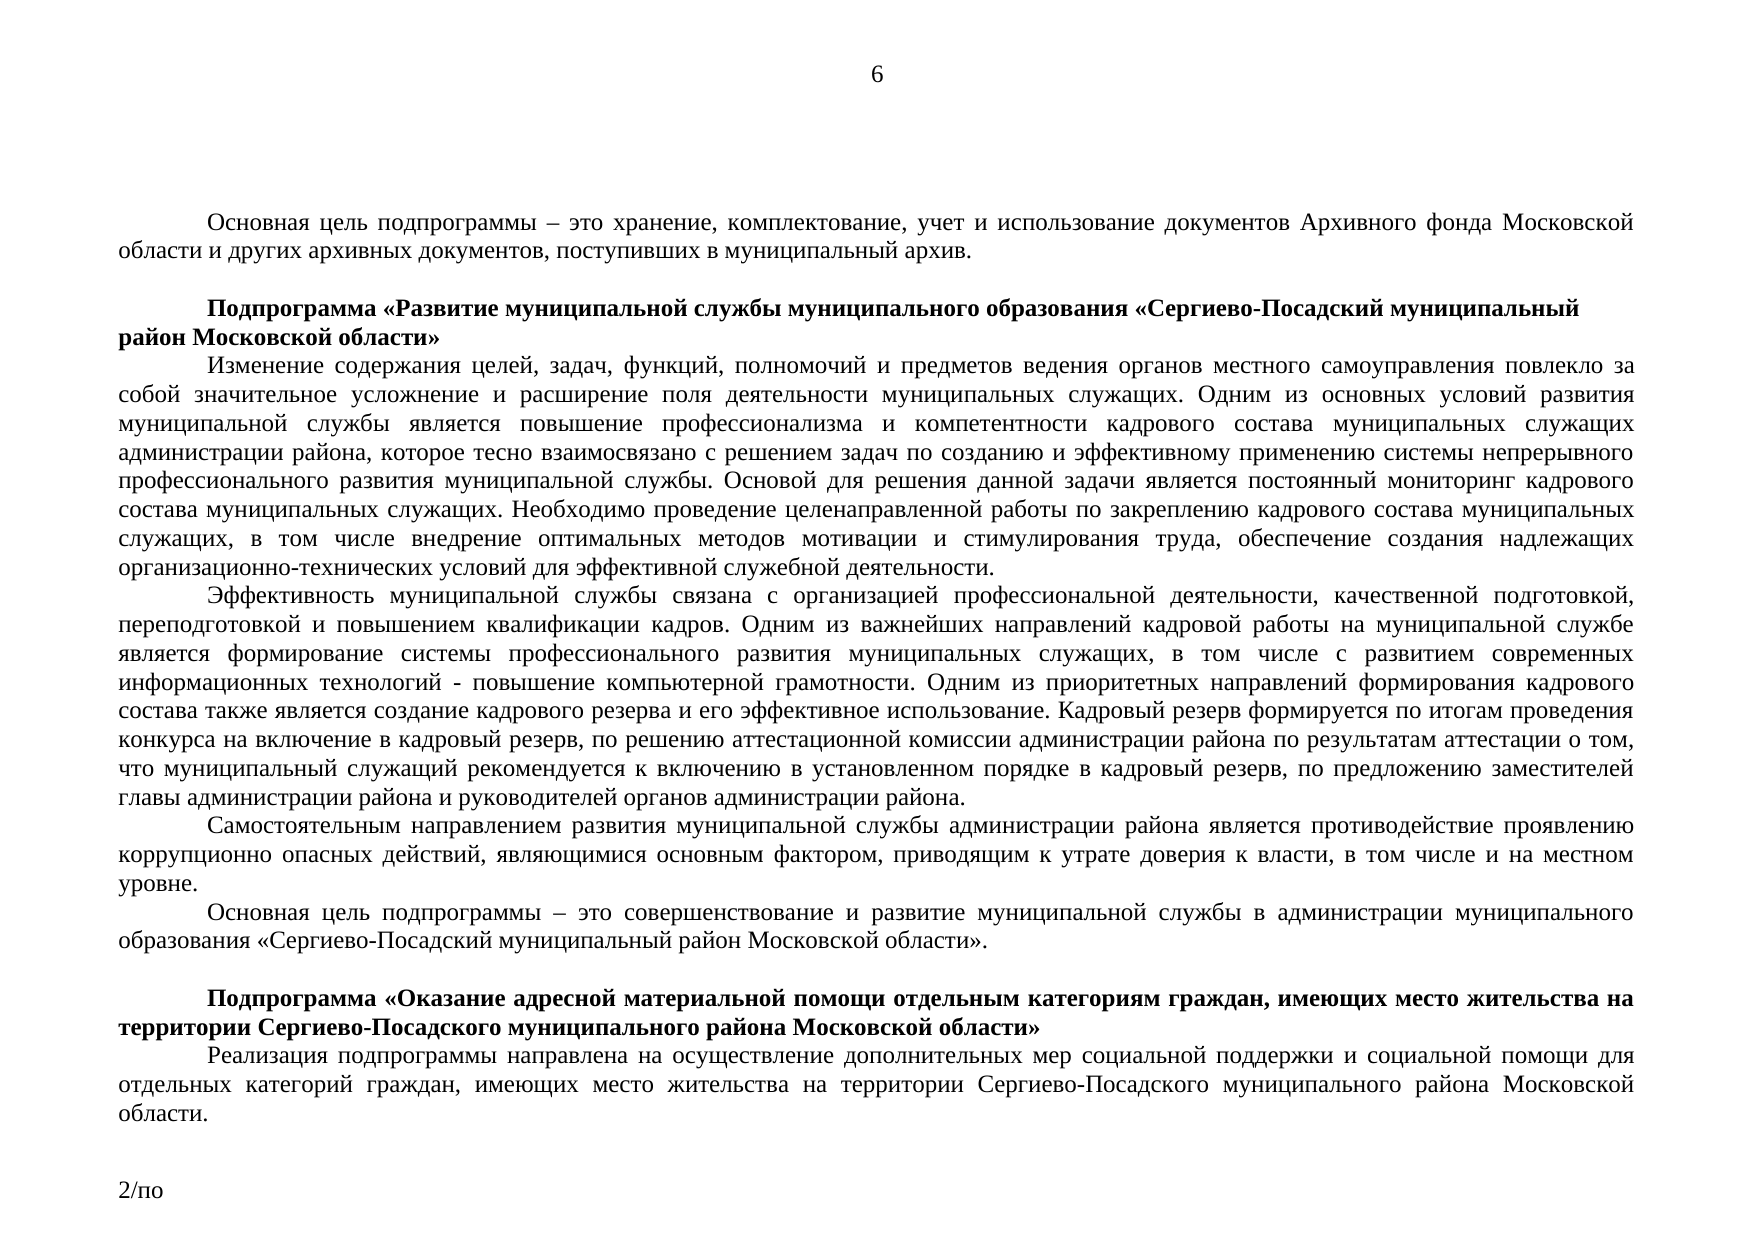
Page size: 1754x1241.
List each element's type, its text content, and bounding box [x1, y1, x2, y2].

text Основная цель подпрограммы – это совершенствование и развитие муниципальной службы в администрации муниципального образования «Сергиево-Посадский муниципальный район Московской области». [118, 897, 1636, 954]
text Основная цель подпрограммы – это хранение, комплектование, учет и использование документов Архивного фонда Московской области и других архивных документов, поступивших в муниципальный архив. [118, 207, 1636, 264]
text Эффективность муниципальной службы связана с организацией профессиональной деятельности, качественной подготовкой, переподготовкой и повышением квалификации кадров. Одним из важнейших направлений кадровой работы на муниципальной службе является формирование системы профессионального развития муниципальных служащих, в том числе с развитием современных информационных технологий - повышение компьютерной грамотности. Одним из приоритетных направлений формирования кадрового состава также является создание кадрового резерва и его эффективное использование. Кадровый резерв формируется по итогам проведения конкурса на включение в кадровый резерв, по решению аттестационной комиссии администрации района по результатам аттестации о том, что муниципальный служащий рекомендуется к включению в установленном порядке в кадровый резерв, по предложению заместителей главы администрации района и руководителей органов администрации района. [118, 581, 1636, 811]
text Подпрограмма «Развитие муниципальной службы муниципального образования «Сергиево-Посадский муниципальный район Московской области» [118, 293, 1636, 351]
text Изменение содержания целей, задач, функций, полномочий и предметов ведения органов местного самоуправления повлекло за собой значительное усложнение и расширение поля деятельности муниципальных служащих. Одним из основных условий развития муниципальной службы является повышение профессионализма и компетентности кадрового состава муниципальных служащих администрации района, которое тесно взаимосвязано с решением задач по созданию и эффективному применению системы непрерывного профессионального развития муниципальной службы. Основой для решения данной задачи является постоянный мониторинг кадрового состава муниципальных служащих. Необходимо проведение целенаправленной работы по закреплению кадрового состава муниципальных служащих, в том числе внедрение оптимальных методов мотивации и стимулирования труда, обеспечение создания надлежащих организационно-технических условий для эффективной служебной деятельности. [118, 351, 1636, 581]
text Самостоятельным направлением развития муниципальной службы администрации района является противодействие проявлению коррупционно опасных действий, являющимися основным фактором, приводящим к утрате доверия к власти, в том числе и на местном уровне. [118, 811, 1636, 897]
text Подпрограмма «Оказание адресной материальной помощи отдельным категориям граждан, имеющих место жительства на территории Сергиево-Посадского муниципального района Московской области» [118, 983, 1636, 1041]
text Реализация подпрограммы направлена на осуществление дополнительных мер социальной поддержки и социальной помощи для отдельных категорий граждан, имеющих место жительства на территории Сергиево-Посадского муниципального района Московской области. [118, 1041, 1636, 1127]
